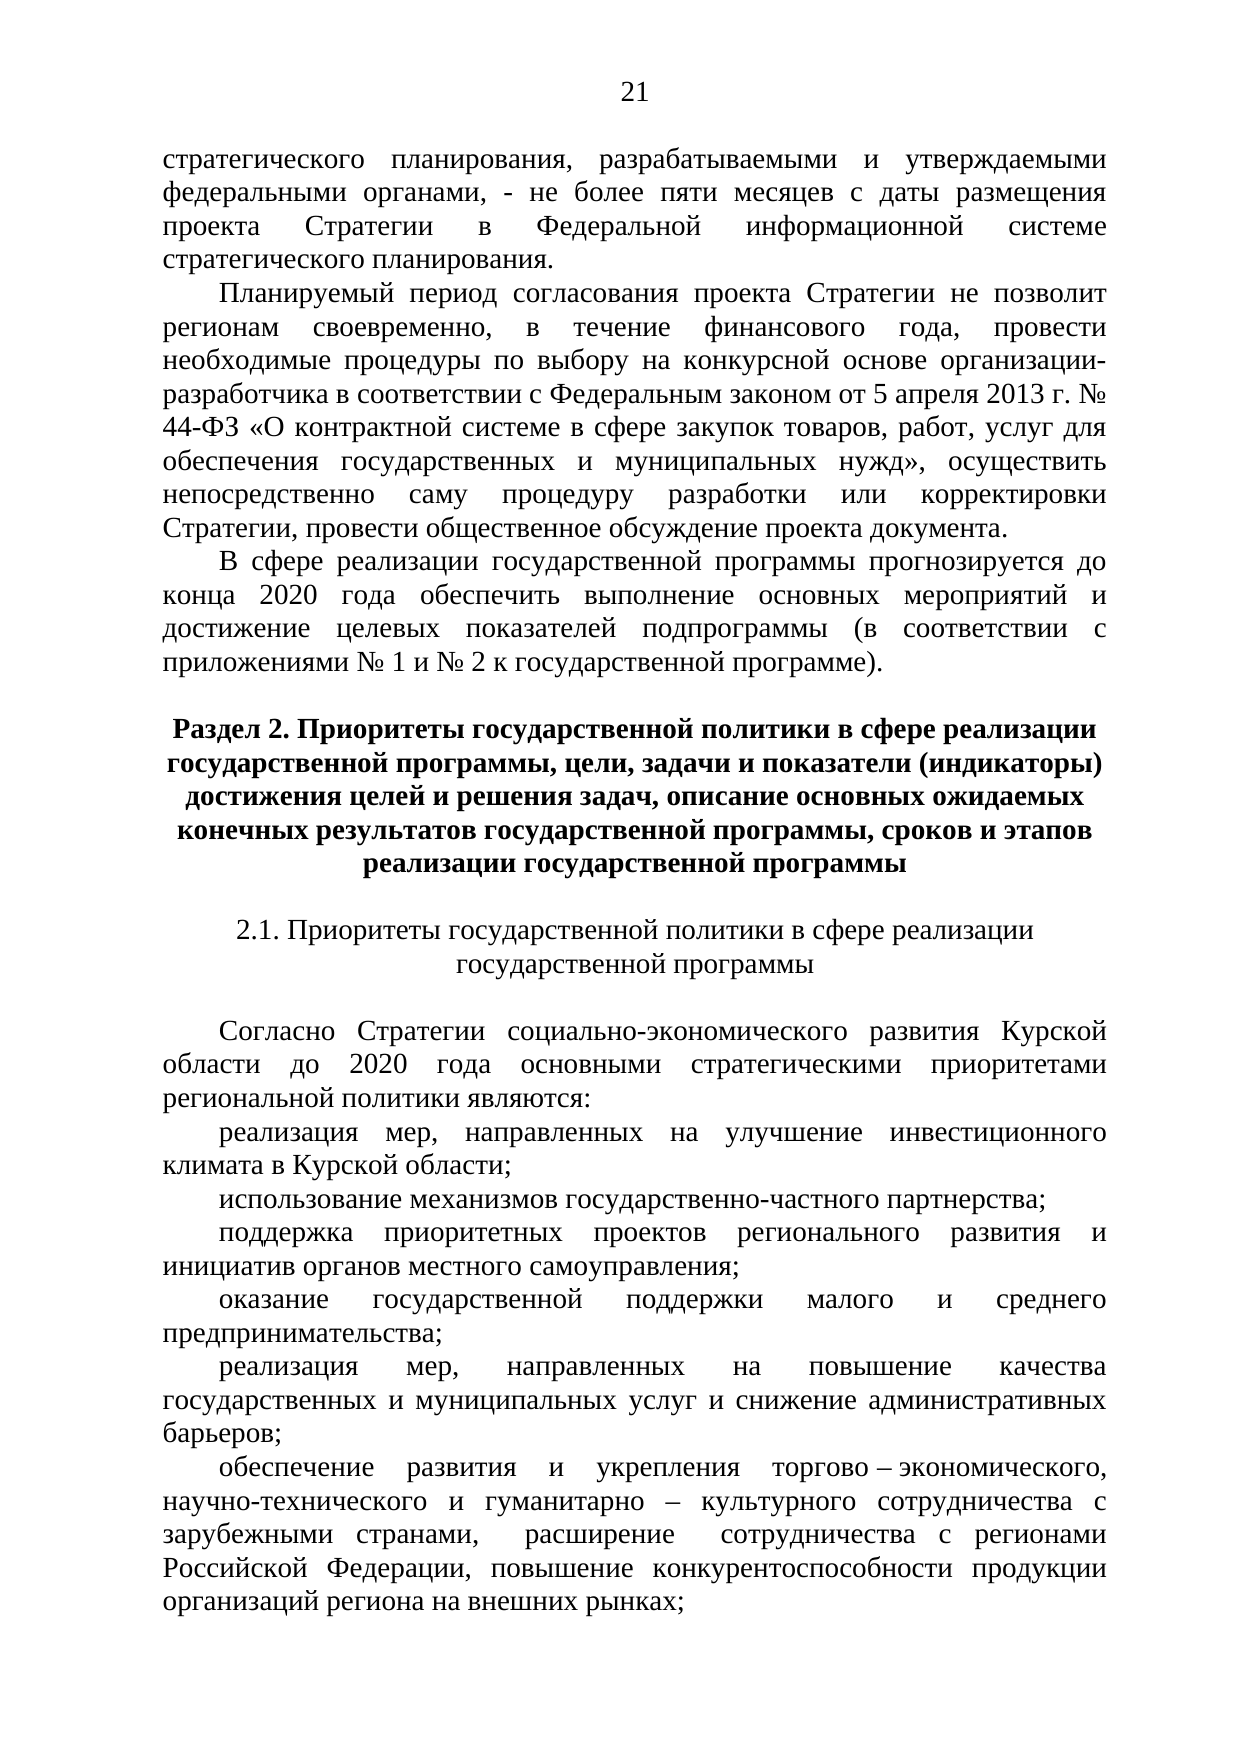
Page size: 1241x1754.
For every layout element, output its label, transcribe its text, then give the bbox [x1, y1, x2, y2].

text обеспечение развития и укрепления торгово – экономического, научно-технического и гуманитарно – культурного сотрудничества с зарубежными странами, расширение сотрудничества с регионами Российской Федерации, повышение конкурентоспособности продукции организаций региона на внешних рынках; [162, 1449, 1107, 1617]
text оказание государственной поддержки малого и среднего предпринимательства; [162, 1281, 1107, 1348]
text Раздел 2. Приоритеты государственной политики в сфере реализации государственной программы, цели, задачи и показатели (индикаторы) достижения целей и решения задач, описание основных ожидаемых конечных результатов государственной программы, сроков и этапов реализации государственной программы [162, 711, 1107, 879]
text Планируемый период согласования проекта Стратегии не позволит регионам своевременно, в течение финансового года, провести необходимые процедуры по выбору на конкурсной основе организации-разработчика в соответствии с Федеральным законом от 5 апреля 2013 г. № 44-ФЗ «О контрактной системе в сфере закупок товаров, работ, услуг для обеспечения государственных и муниципальных нужд», осуществить непосредственно саму процедуру разработки или корректировки Стратегии, провести общественное обсуждение проекта документа. [162, 275, 1107, 543]
text использование механизмов государственно-частного партнерства; [162, 1181, 1107, 1214]
text реализация мер, направленных на повышение качества государственных и муниципальных услуг и снижение административных барьеров; [162, 1348, 1107, 1449]
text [162, 141, 1107, 275]
text поддержка приоритетных проектов регионального развития и инициатив органов местного самоуправления; [162, 1214, 1107, 1281]
text 2.1. Приоритеты государственной политики в сфере реализации [162, 912, 1107, 946]
text реализация мер, направленных на улучшение инвестиционного климата в Курской области; [162, 1114, 1107, 1181]
text государственной программы [162, 946, 1107, 979]
text Согласно Стратегии социально-экономического развития Курской области до 2020 года основными стратегическими приоритетами региональной политики являются: [162, 1013, 1107, 1114]
text В сфере реализации государственной программы прогнозируется до конца 2020 года обеспечить выполнение основных мероприятий и достижение целевых показателей подпрограммы (в соответствии с приложениями № 1 и № 2 к государственной программе). [162, 543, 1107, 678]
